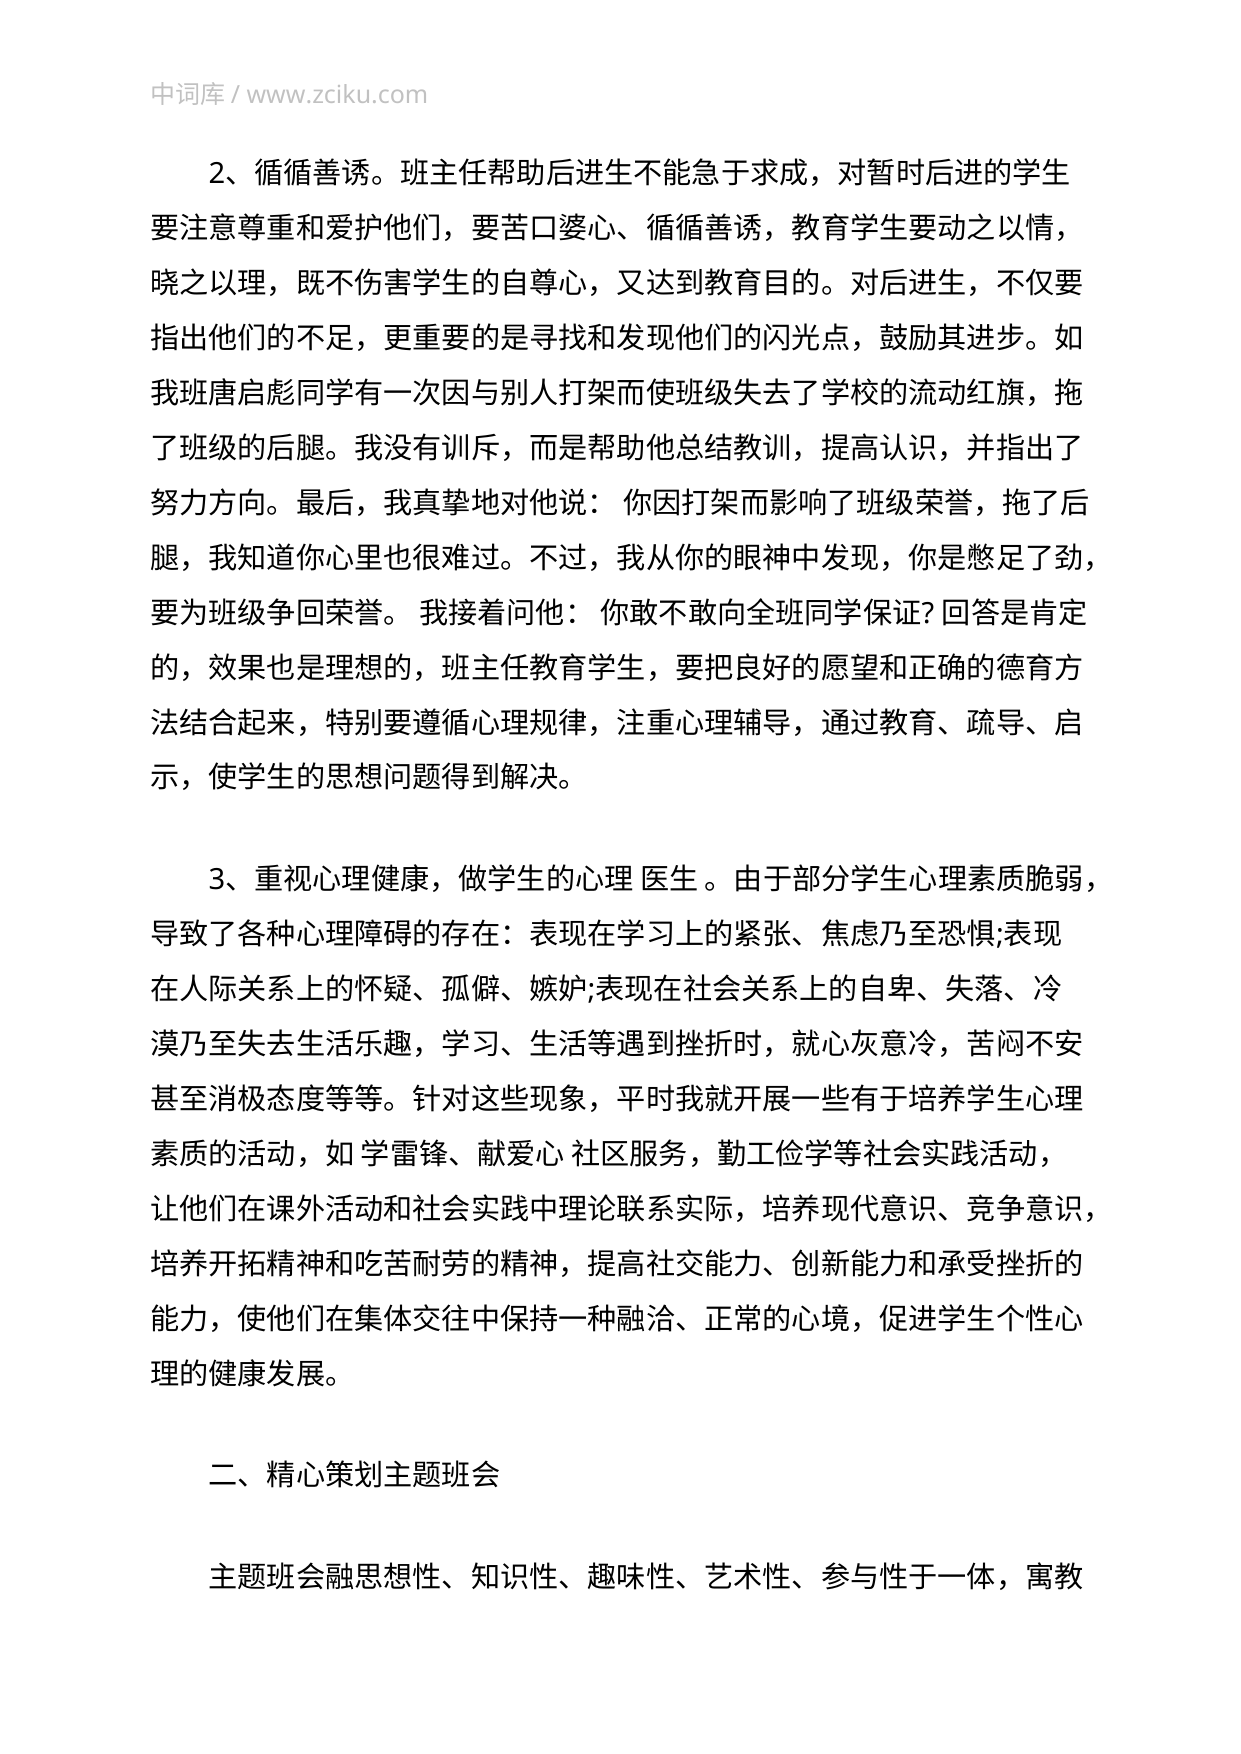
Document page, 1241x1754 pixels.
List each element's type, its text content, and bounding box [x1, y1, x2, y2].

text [150, 1554, 1090, 1596]
text 2、循循善诱。班主任帮助后进生不能急于求成，对暂时后进的学生要注意尊重和爱护他们，要苦口婆心、循循善诱，教育学生要动之以情，晓之以理，既不伤害学生的自尊心，又达到教育目的。对后进生，不仅要指出他们的不足，更重要的是寻找和发现他们的闪光点，鼓励其进步。如我班唐启彪同学有一次因与别人打架而使班级失去了学校的流动红旗，拖了班级的后腿。我没有训斥，而是帮助他总结教训，提高认识，并指出了努力方向。最后，我真挚地对他说： 你因打架而影响了班级荣誉，拖了后腿，我知道你心里也很难过。不过，我从你的眼神中发现，你是憋足了劲，要为班级争回荣誉。 我接着问他： 你敢不敢向全班同学保证? 回答是肯定的，效果也是理想的，班主任教育学生，要把良好的愿望和正确的德育方法结合起来，特别要遵循心理规律，注重心理辅导，通过教育、疏导、启示，使学生的思想问题得到解决。 [150, 150, 1090, 796]
text 3、重视心理健康，做学生的心理 医生 。由于部分学生心理素质脆弱，导致了各种心理障碍的存在：表现在学习上的紧张、焦虑乃至恐惧;表现在人际关系上的怀疑、孤僻、嫉妒;表现在社会关系上的自卑、失落、冷漠乃至失去生活乐趣，学习、生活等遇到挫折时，就心灰意冷，苦闷不安甚至消极态度等等。针对这些现象，平时我就开展一些有于培养学生心理素质的活动，如 学雷锋、献爱心 社区服务，勤工俭学等社会实践活动，让他们在课外活动和社会实践中理论联系实际，培养现代意识、竞争意识，培养开拓精神和吃苦耐劳的精神，提高社交能力、创新能力和承受挫折的能力，使他们在集体交往中保持一种融洽、正常的心境，促进学生个性心理的健康发展。 [150, 856, 1090, 1392]
text 二、精心策划主题班会 [150, 1452, 1090, 1494]
